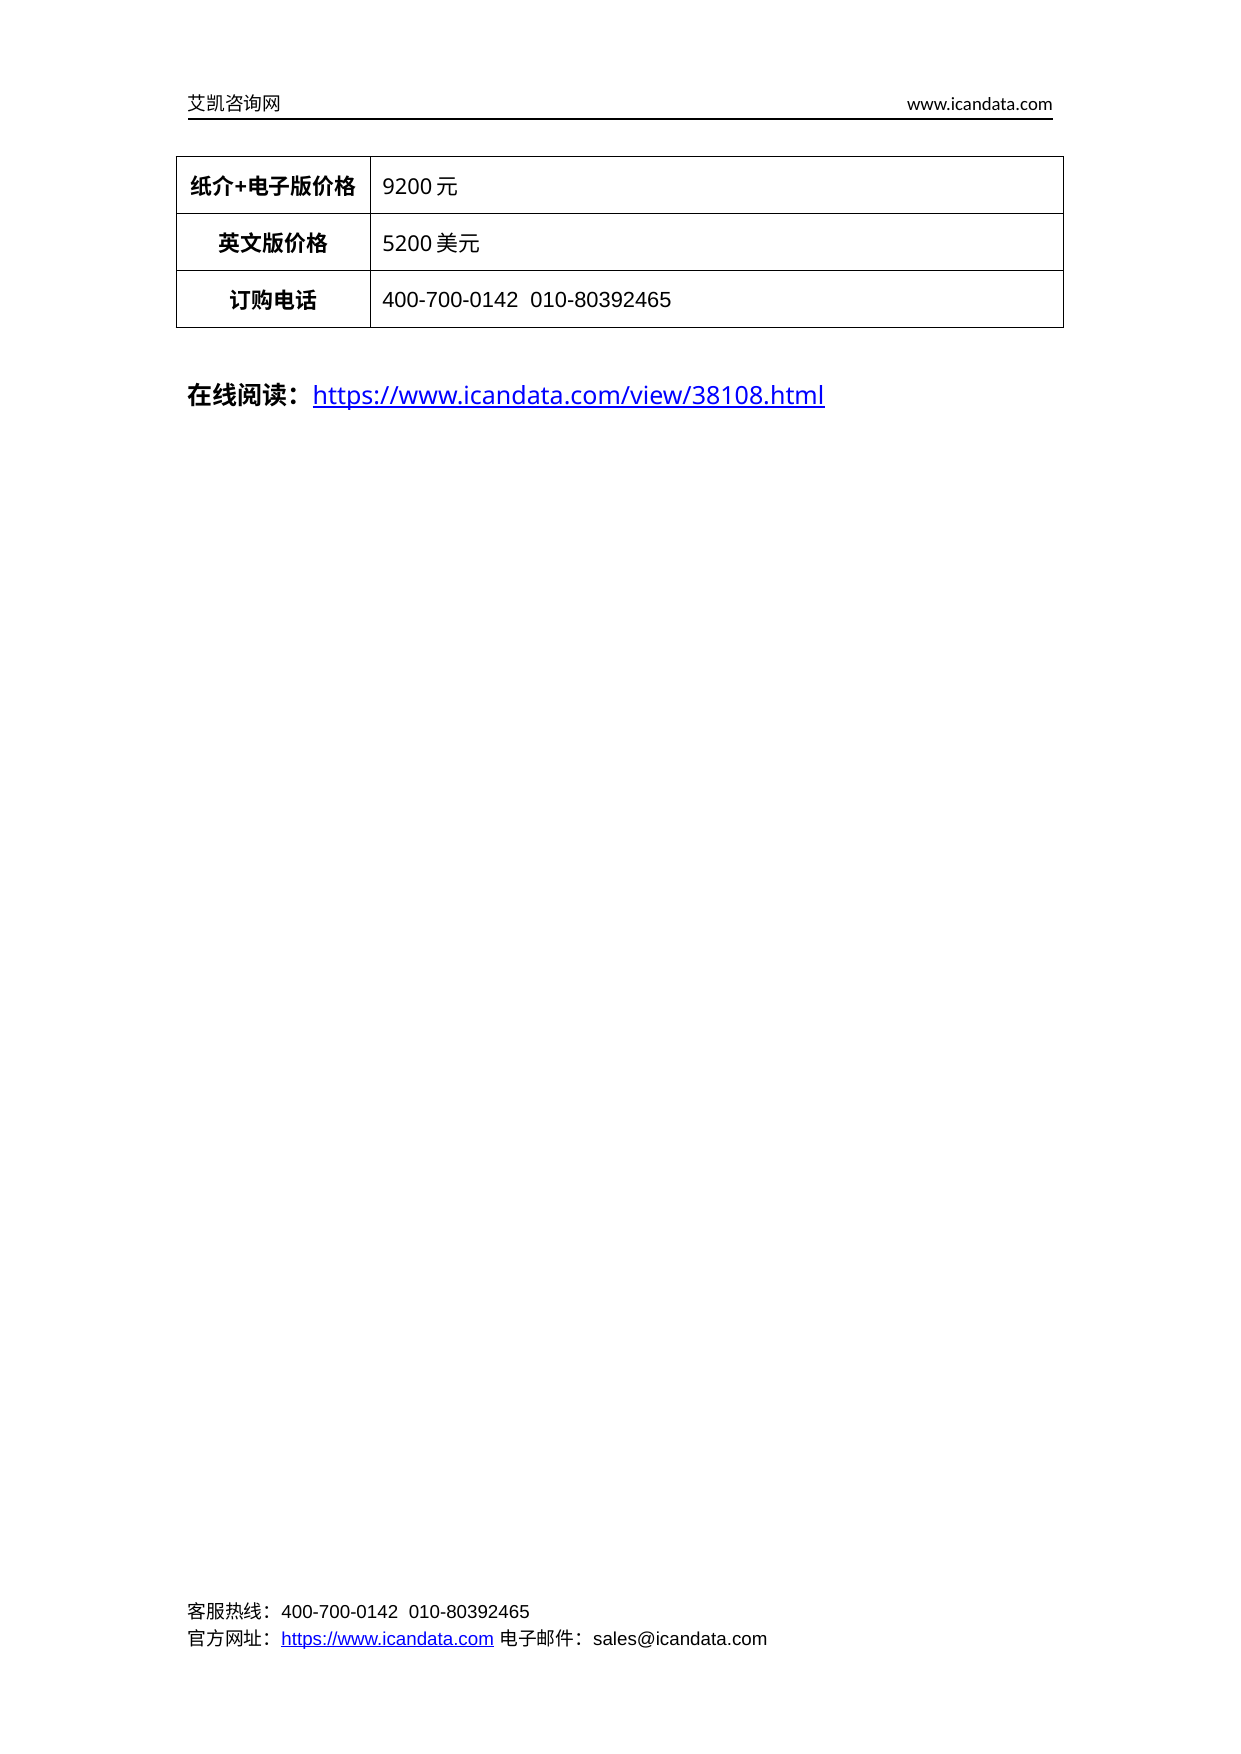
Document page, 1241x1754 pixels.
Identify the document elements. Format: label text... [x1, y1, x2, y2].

table_cell 订购电话 [177, 271, 370, 327]
table_cell 9200元 [371, 157, 1063, 213]
table_cell 5200美元 [371, 214, 1063, 270]
table_cell 英文版价格 [177, 214, 370, 270]
table_cell 纸介+电子版价格 [177, 157, 370, 213]
table_cell 400-700-0142 010-80392465 [371, 271, 1063, 327]
text 在线阅读：https://www.icandata.com/view/38108.html [187, 361, 1053, 426]
